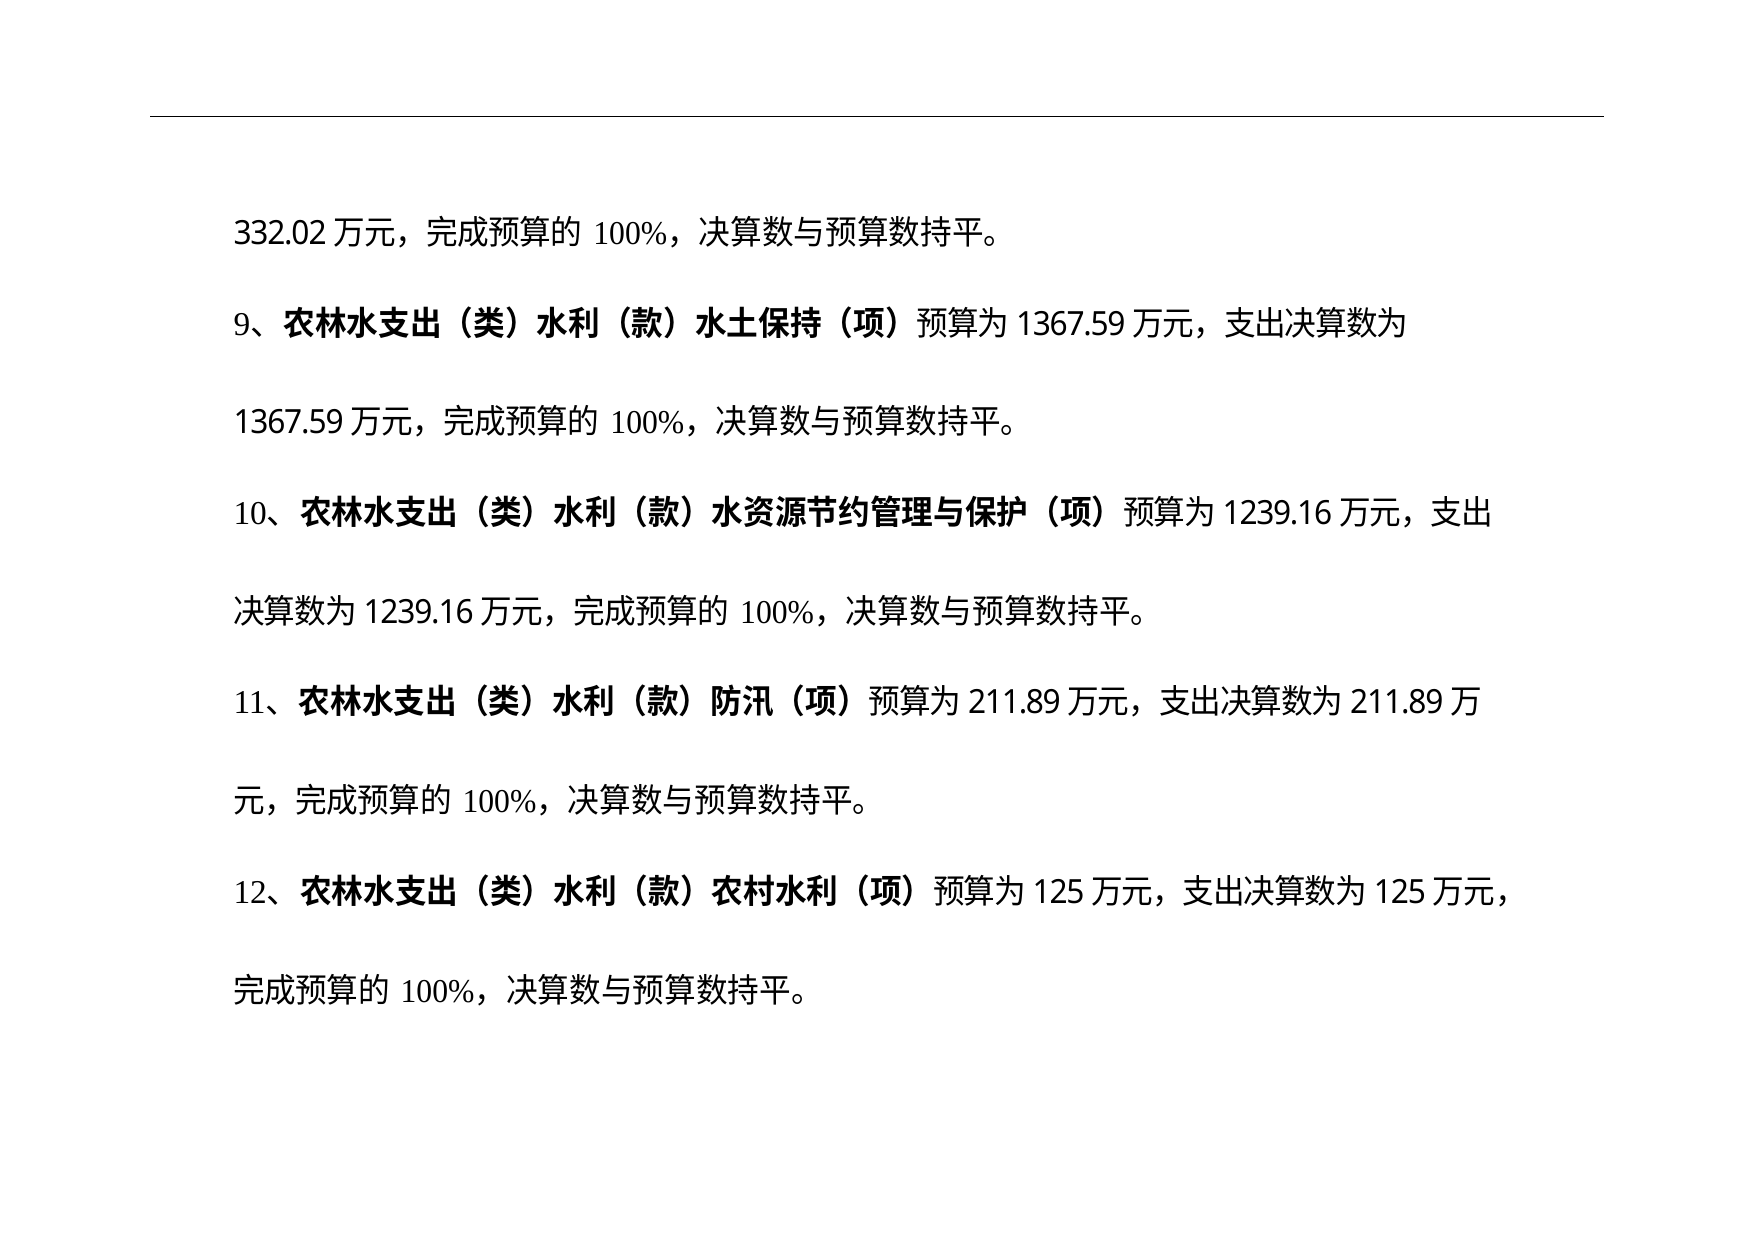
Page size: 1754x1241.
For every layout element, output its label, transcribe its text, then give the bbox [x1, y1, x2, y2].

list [233, 198, 1497, 263]
list 农林水支出（类）水利（款）水土保持（项）预算为1367.59万元，支出决算数为1367.59万元，完成预算的 100%，决算数与预算数持平。 [233, 288, 1497, 452]
list 农林水支出（类）水利（款）防汛（项）预算为211.89万元，支出决算数为211.89万元，完成预算的 100%，决算数与预算数持平。 [233, 667, 1497, 831]
list 农林水支出（类）水利（款）水资源节约管理与保护（项）预算为1239.16万元，支出决算数为1239.16万元，完成预算的 100%，决算数与预算数持平。 [233, 478, 1497, 641]
list 农林水支出（类）水利（款）农村水利（项）预算为125万元，支出决算数为125万元，完成预算的 100%，决算数与预算数持平。 [233, 856, 1497, 1020]
